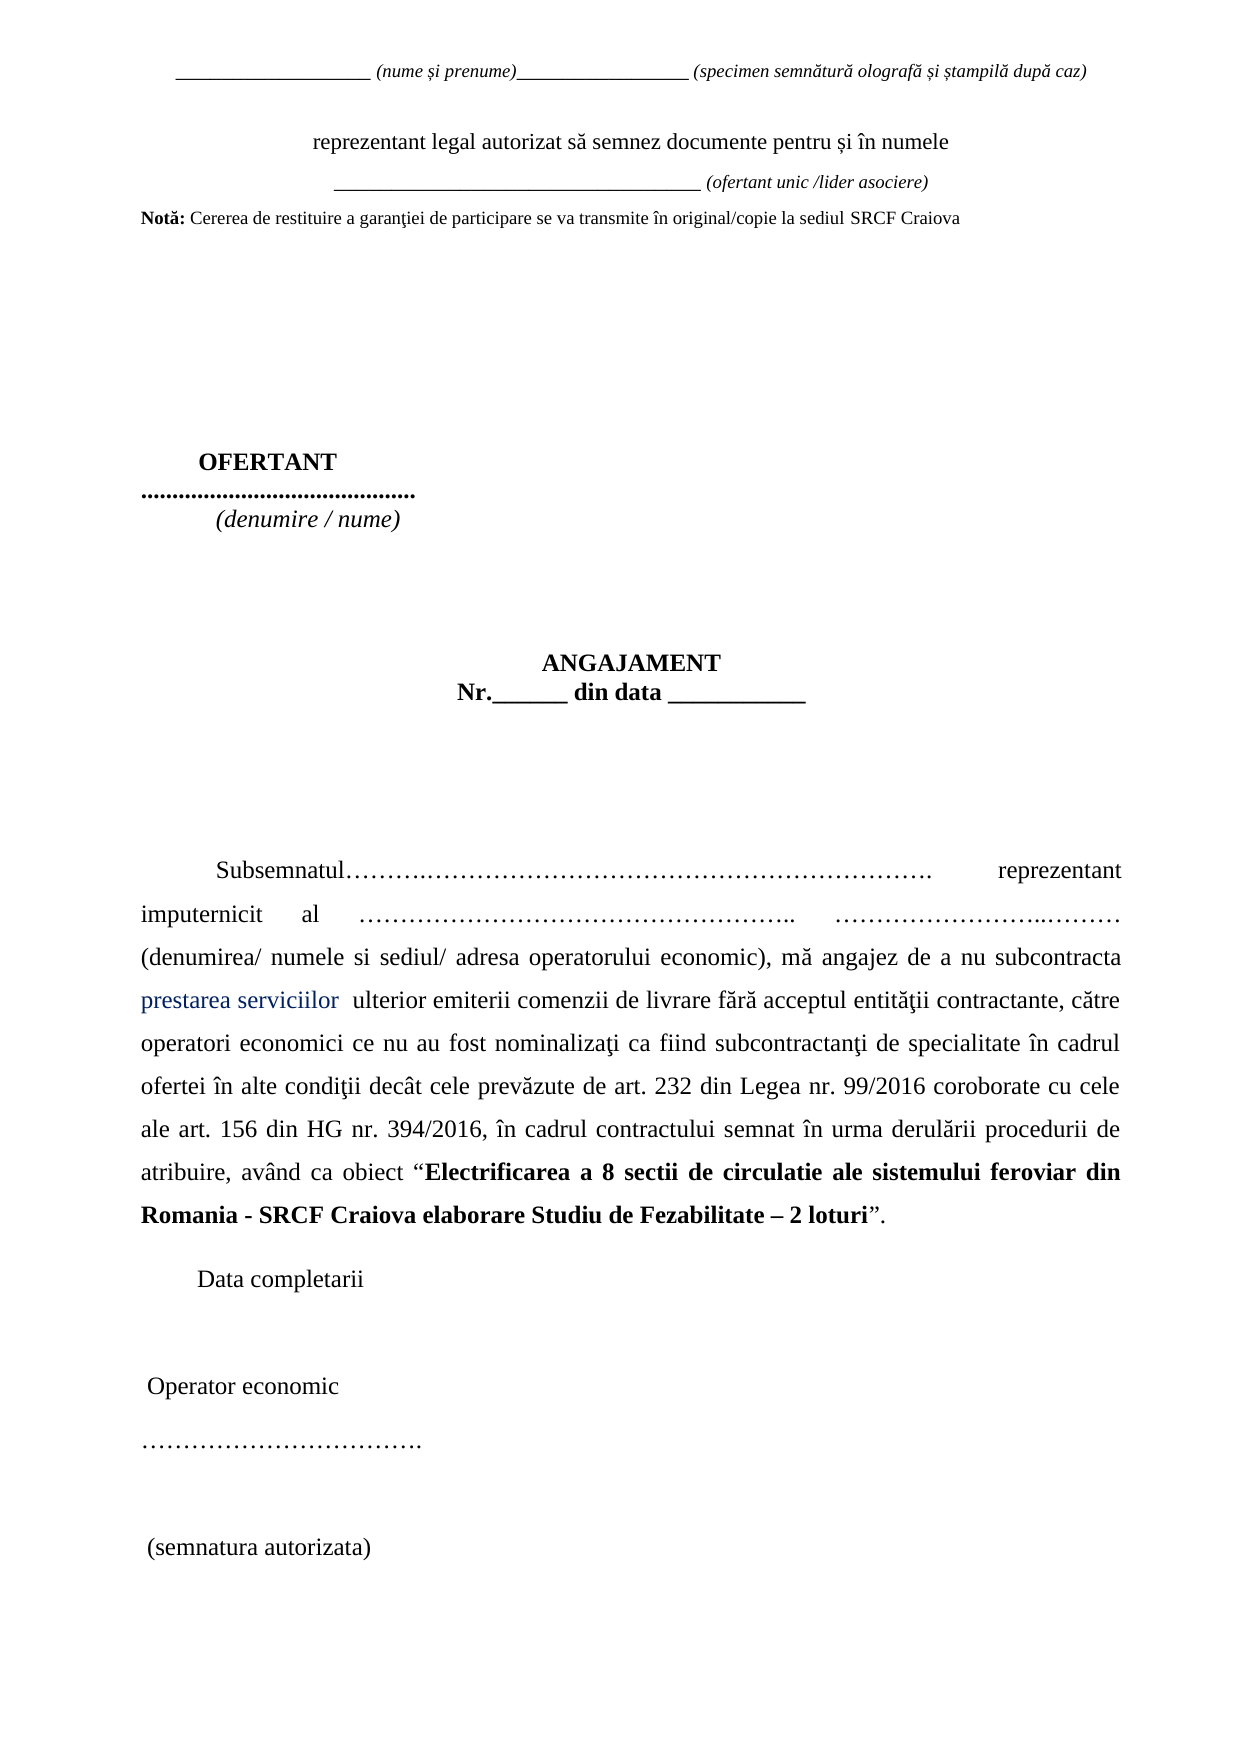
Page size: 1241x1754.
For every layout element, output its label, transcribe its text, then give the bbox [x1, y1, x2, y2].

text OFERTANT [141, 447, 1122, 475]
text ............................................ [141, 475, 1122, 504]
text ________________________________ (ofertant unic /lider asociere) [141, 167, 1122, 194]
text Nr.______ din data ___________ [141, 677, 1122, 705]
text ……………………………. [141, 1425, 1122, 1454]
text Data completarii [141, 1264, 1122, 1293]
text (semnatura autorizata) [141, 1532, 1122, 1561]
text Operator economic [141, 1371, 1122, 1400]
text _________________ (nume și prenume)_______________ (specimen semnătură olografă și ștampilă după caz) [141, 56, 1122, 83]
text Subsemnatul……….……………………………………………………. reprezentant imputernicit al …………………………………………….. ……………………..……… (denumirea/ numele si sediul/ adresa operatorului economic), mă angajez de a nu subcontracta prestarea serviciilor ulterior emiterii comenzii de livrare fără acceptul entităţii contractante, către operatori economici ce nu au fost nominalizaţi ca fiind subcontractanţi de specialitate în cadrul ofertei în alte condiţii decât cele prevăzute de art. 232 din Legea nr. 99/2016 coroborate cu cele ale art. 156 din HG nr. 394/2016, în cadrul contractului semnat în urma derulării procedurii de atribuire, având ca obiect “Electrificarea a 8 sectii de circulatie ale sistemului feroviar din Romania - SRCF Craiova elaborare Studiu de Fezabilitate – 2 loturi”. [141, 856, 1122, 1229]
text Notă: Cererea de restituire a garanţiei de participare se va transmite în original/copie la sediul SRCF Craiova [141, 207, 1122, 228]
text reprezentant legal autorizat să semnez documente pentru și în numele [141, 128, 1122, 154]
text (denumire / nume) [141, 504, 1122, 533]
text ANGAJAMENT [141, 648, 1122, 677]
